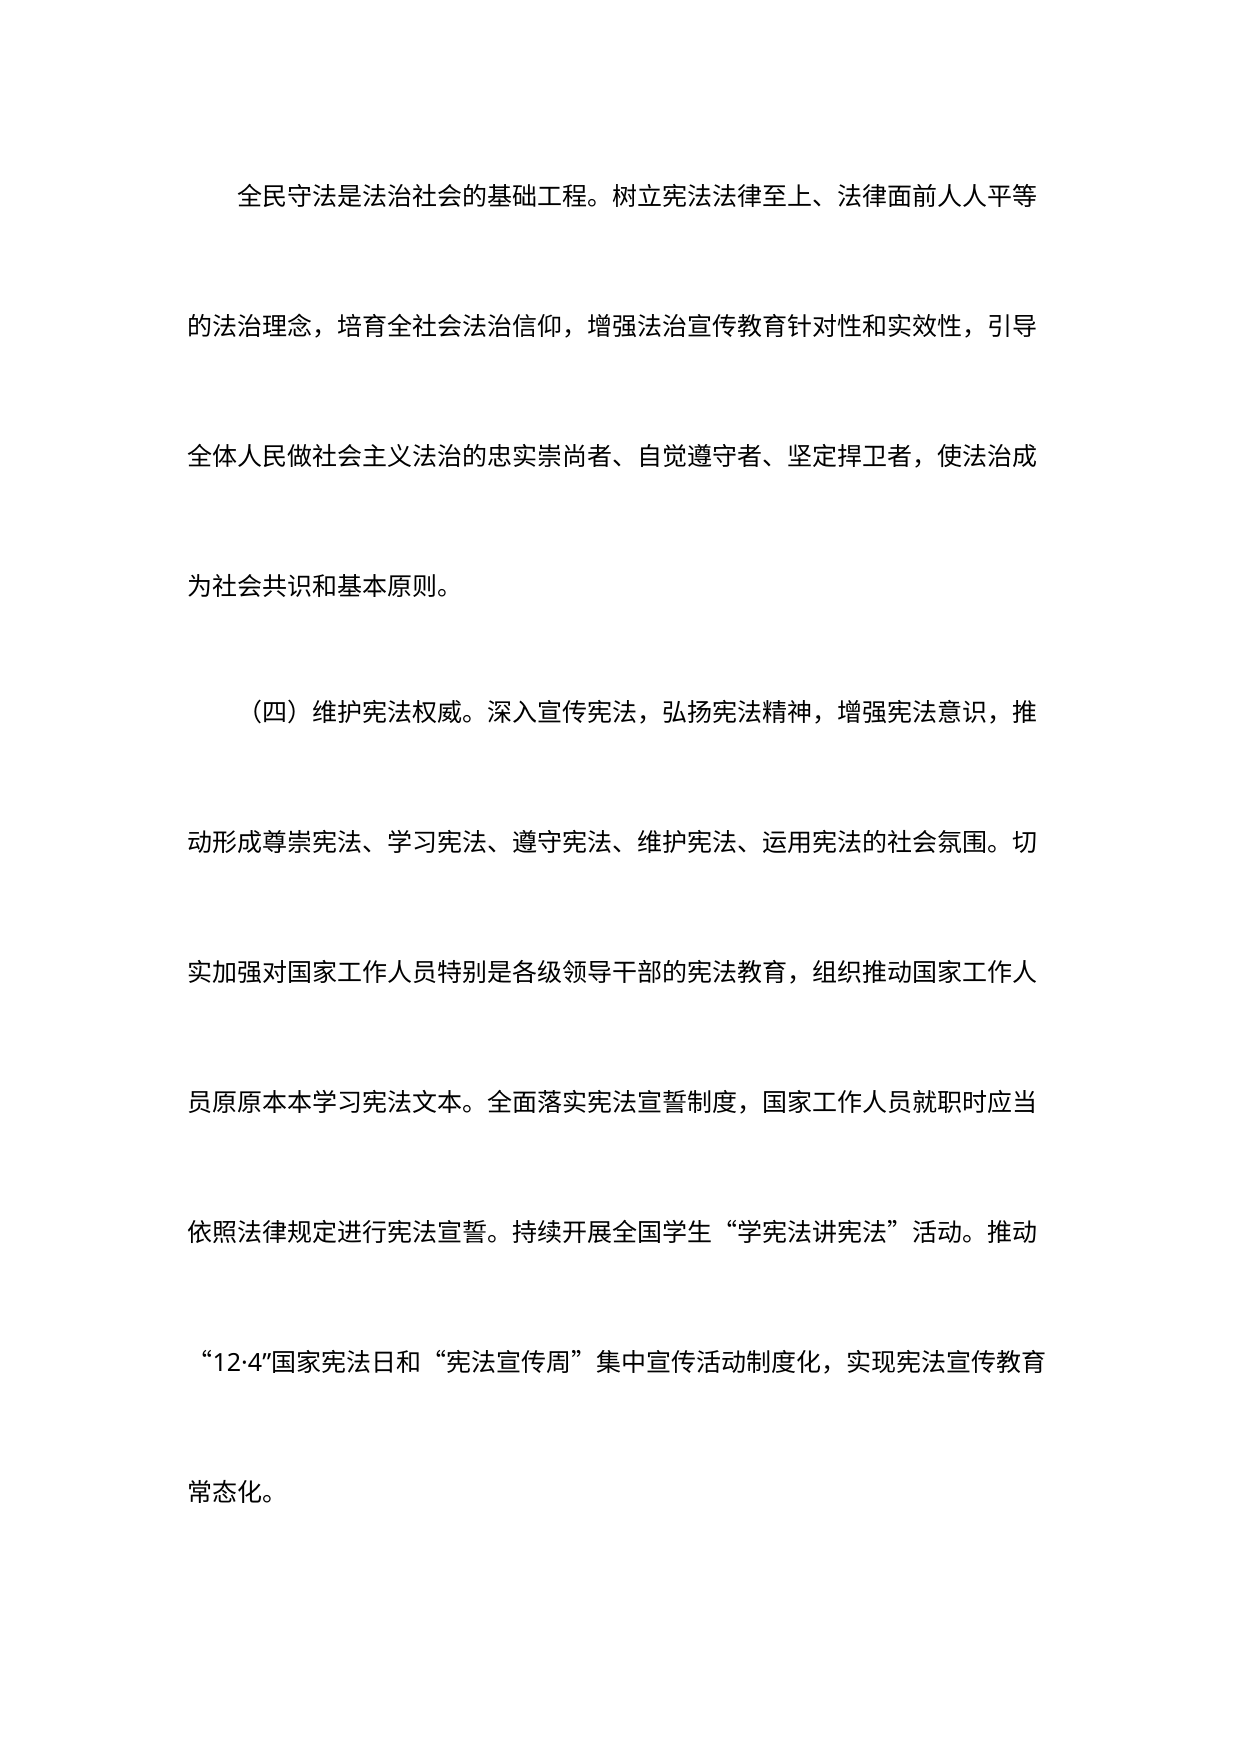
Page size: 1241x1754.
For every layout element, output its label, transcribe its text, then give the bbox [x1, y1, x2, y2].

text 全民守法是法治社会的基础工程。树立宪法法律至上、法律面前人人平等的法治理念，培育全社会法治信仰，增强法治宣传教育针对性和实效性，引导全体人民做社会主义法治的忠实崇尚者、自觉遵守者、坚定捍卫者，使法治成为社会共识和基本原则。 [187, 162, 1053, 617]
text （四）维护宪法权威。深入宣传宪法，弘扬宪法精神，增强宪法意识，推动形成尊崇宪法、学习宪法、遵守宪法、维护宪法、运用宪法的社会氛围。切实加强对国家工作人员特别是各级领导干部的宪法教育，组织推动国家工作人员原原本本学习宪法文本。全面落实宪法宣誓制度，国家工作人员就职时应当依照法律规定进行宪法宣誓。持续开展全国学生“学宪法讲宪法”活动。推动“12·4”国家宪法日和“宪法宣传周”集中宣传活动制度化，实现宪法宣传教育常态化。 [187, 678, 1053, 1523]
